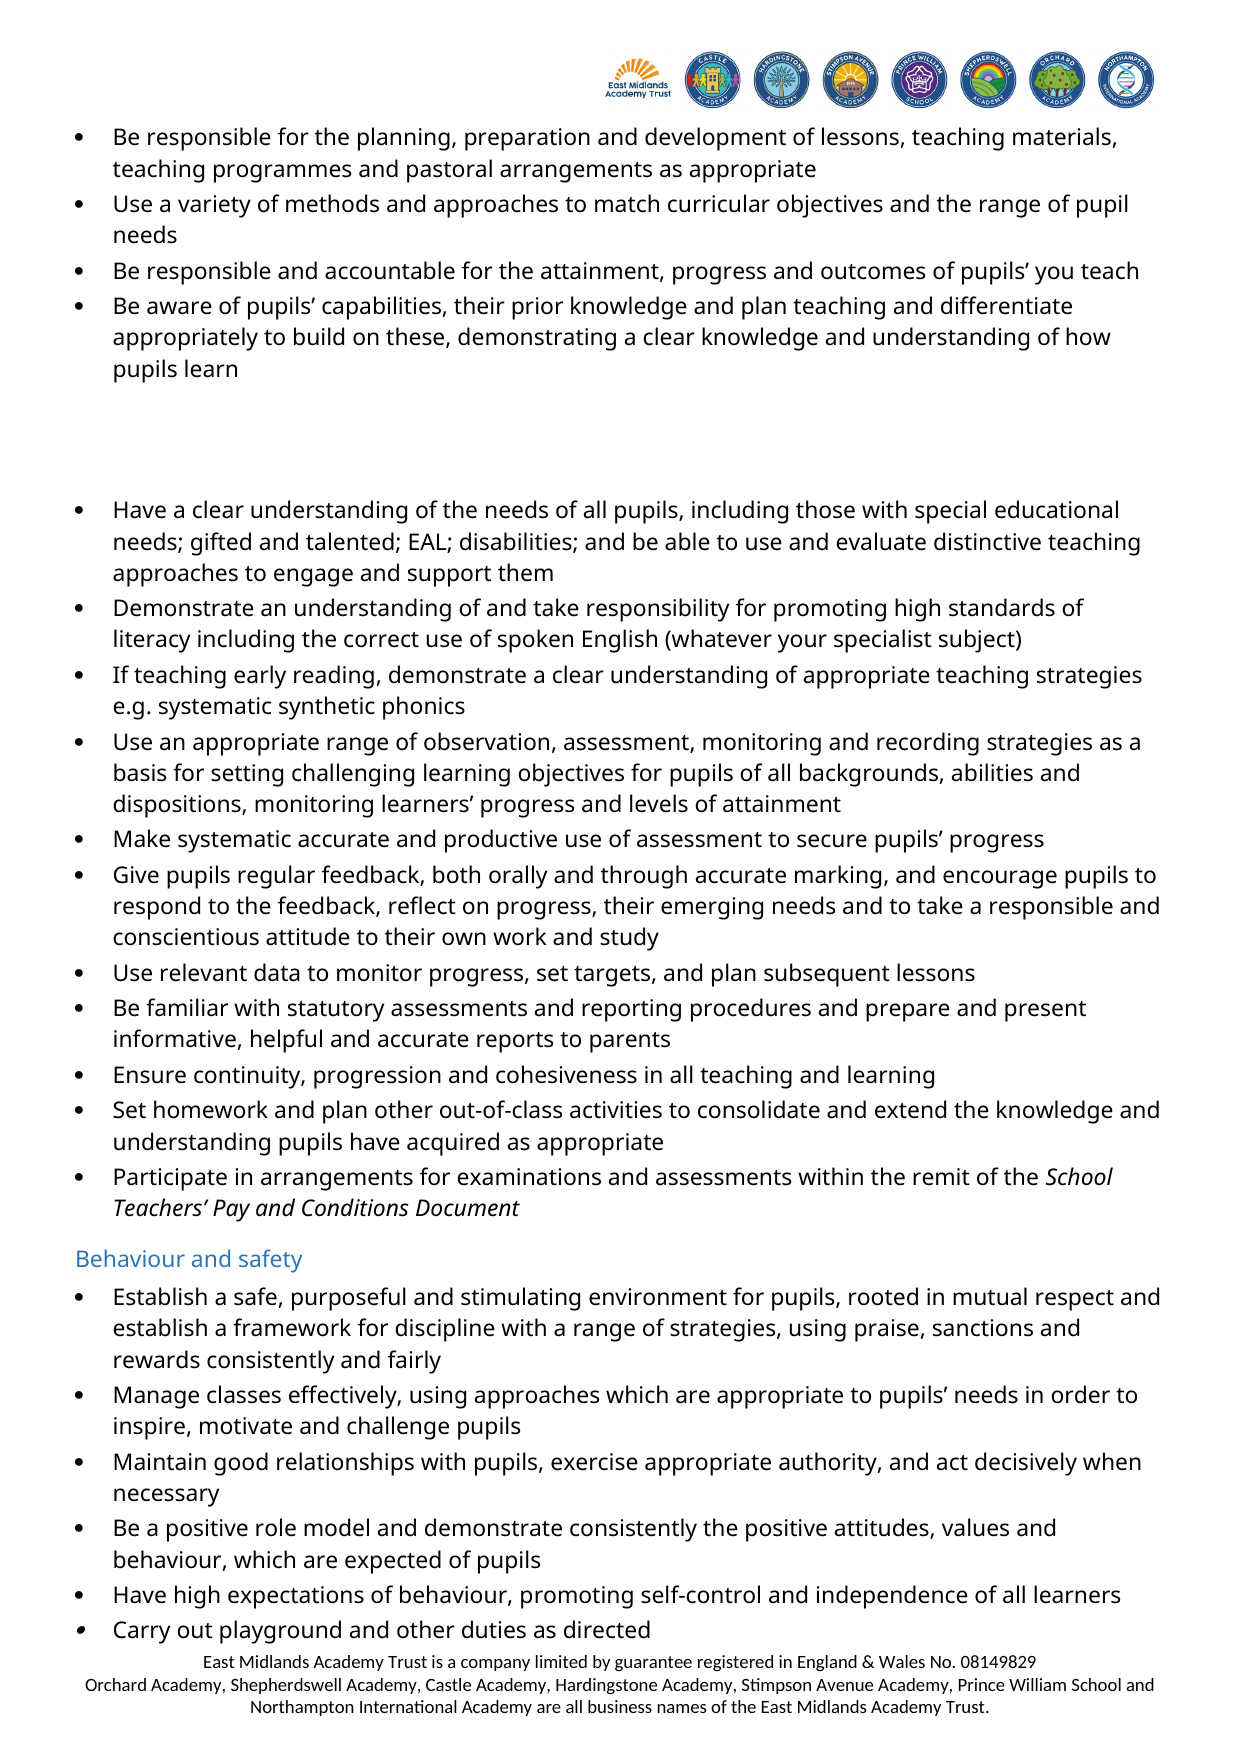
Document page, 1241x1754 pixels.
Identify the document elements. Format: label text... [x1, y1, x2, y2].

list Establish a safe, purposeful and stimulating environment for pupils, rooted in mutual respect and establish a framework for discipline with a range of strategies, using praise, sanctions and rewards consistently and fairly [75, 1281, 1165, 1375]
list Have a clear understanding of the needs of all pupils, including those with special educational needs; gifted and talented; EAL; disabilities; and be able to use and evaluate distinctive teaching approaches to engage and support them [75, 494, 1165, 588]
list Be familiar with statutory assessments and reporting procedures and prepare and present informative, helpful and accurate reports to parents [75, 992, 1165, 1055]
list Make systematic accurate and productive use of assessment to secure pupils’ progress [75, 823, 1165, 855]
list Use relevant data to monitor progress, set targets, and plan subsequent lessons [75, 957, 1165, 988]
list Use an appropriate range of observation, assessment, monitoring and recording strategies as a basis for setting challenging learning objectives for pupils of all backgrounds, abilities and dispositions, monitoring learners’ progress and levels of attainment [75, 726, 1165, 819]
list Participate in arrangements for examinations and assessments within the remit of the School Teachers’ Pay and Conditions Document [75, 1161, 1165, 1223]
list Be aware of pupils’ capabilities, their prior knowledge and plan teaching and differentiate appropriately to build on these, demonstrating a clear knowledge and understanding of how pupils learn [75, 290, 1165, 384]
list Maintain good relationships with pupils, exercise appropriate authority, and act decisively when necessary [75, 1446, 1165, 1508]
list Give pupils regular feedback, both orally and through accurate marking, and encourage pupils to respond to the feedback, reflect on progress, their emerging needs and to take a responsible and conscientious attitude to their own work and study [75, 859, 1165, 953]
list Carry out playground and other duties as directed [75, 1614, 1165, 1646]
list Be responsible for the planning, preparation and development of lessons, teaching materials, teaching programmes and pastoral arrangements as appropriate [75, 121, 1165, 184]
list Manage classes effectively, using approaches which are appropriate to pupils’ needs in order to inspire, motivate and challenge pupils [75, 1379, 1165, 1441]
list Demonstrate an understanding of and take responsibility for promoting high standards of literacy including the correct use of spoken English (whatever your specialist subject) [75, 592, 1165, 655]
list Be responsible and accountable for the attainment, progress and outcomes of pupils’ you teach [75, 255, 1165, 286]
subtitle Behaviour and safety [75, 1243, 1165, 1274]
list Have high expectations of behaviour, promoting self-control and independence of all learners [75, 1579, 1165, 1610]
list Be a positive role model and demonstrate consistently the positive attitudes, values and behaviour, which are expected of pupils [75, 1512, 1165, 1575]
list Use a variety of methods and approaches to match curricular objectives and the range of pupil needs [75, 188, 1165, 251]
list Set homework and plan other out-of-class activities to consolidate and extend the knowledge and understanding pupils have acquired as appropriate [75, 1094, 1165, 1157]
list If teaching early reading, demonstrate a clear understanding of appropriate teaching strategies e.g. systematic synthetic phonics [75, 659, 1165, 721]
picture [596, 35, 1166, 122]
list Ensure continuity, progression and cohesiveness in all teaching and learning [75, 1059, 1165, 1090]
